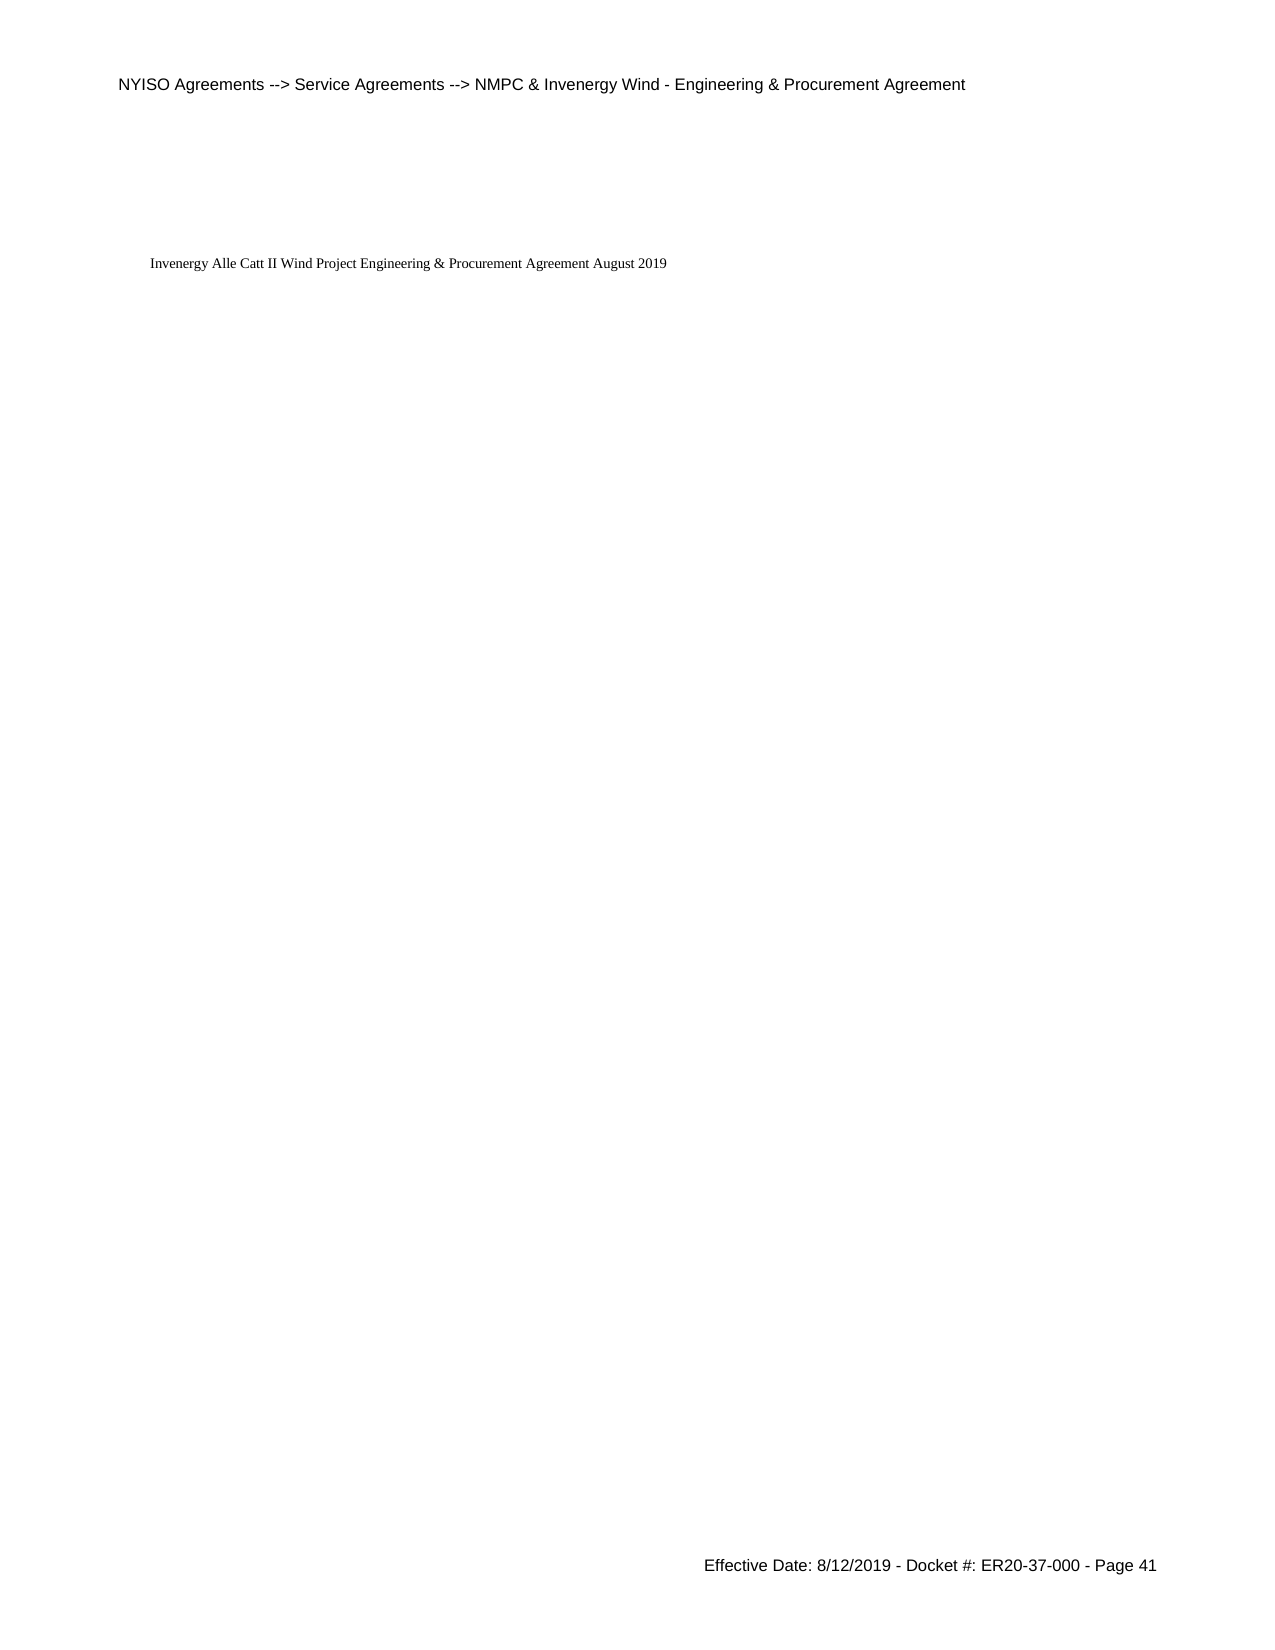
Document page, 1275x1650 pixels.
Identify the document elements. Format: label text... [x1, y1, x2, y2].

text Invenergy Alle Catt II Wind Project Engineering & Procurement Agreement August 2019 [150, 256, 1275, 272]
